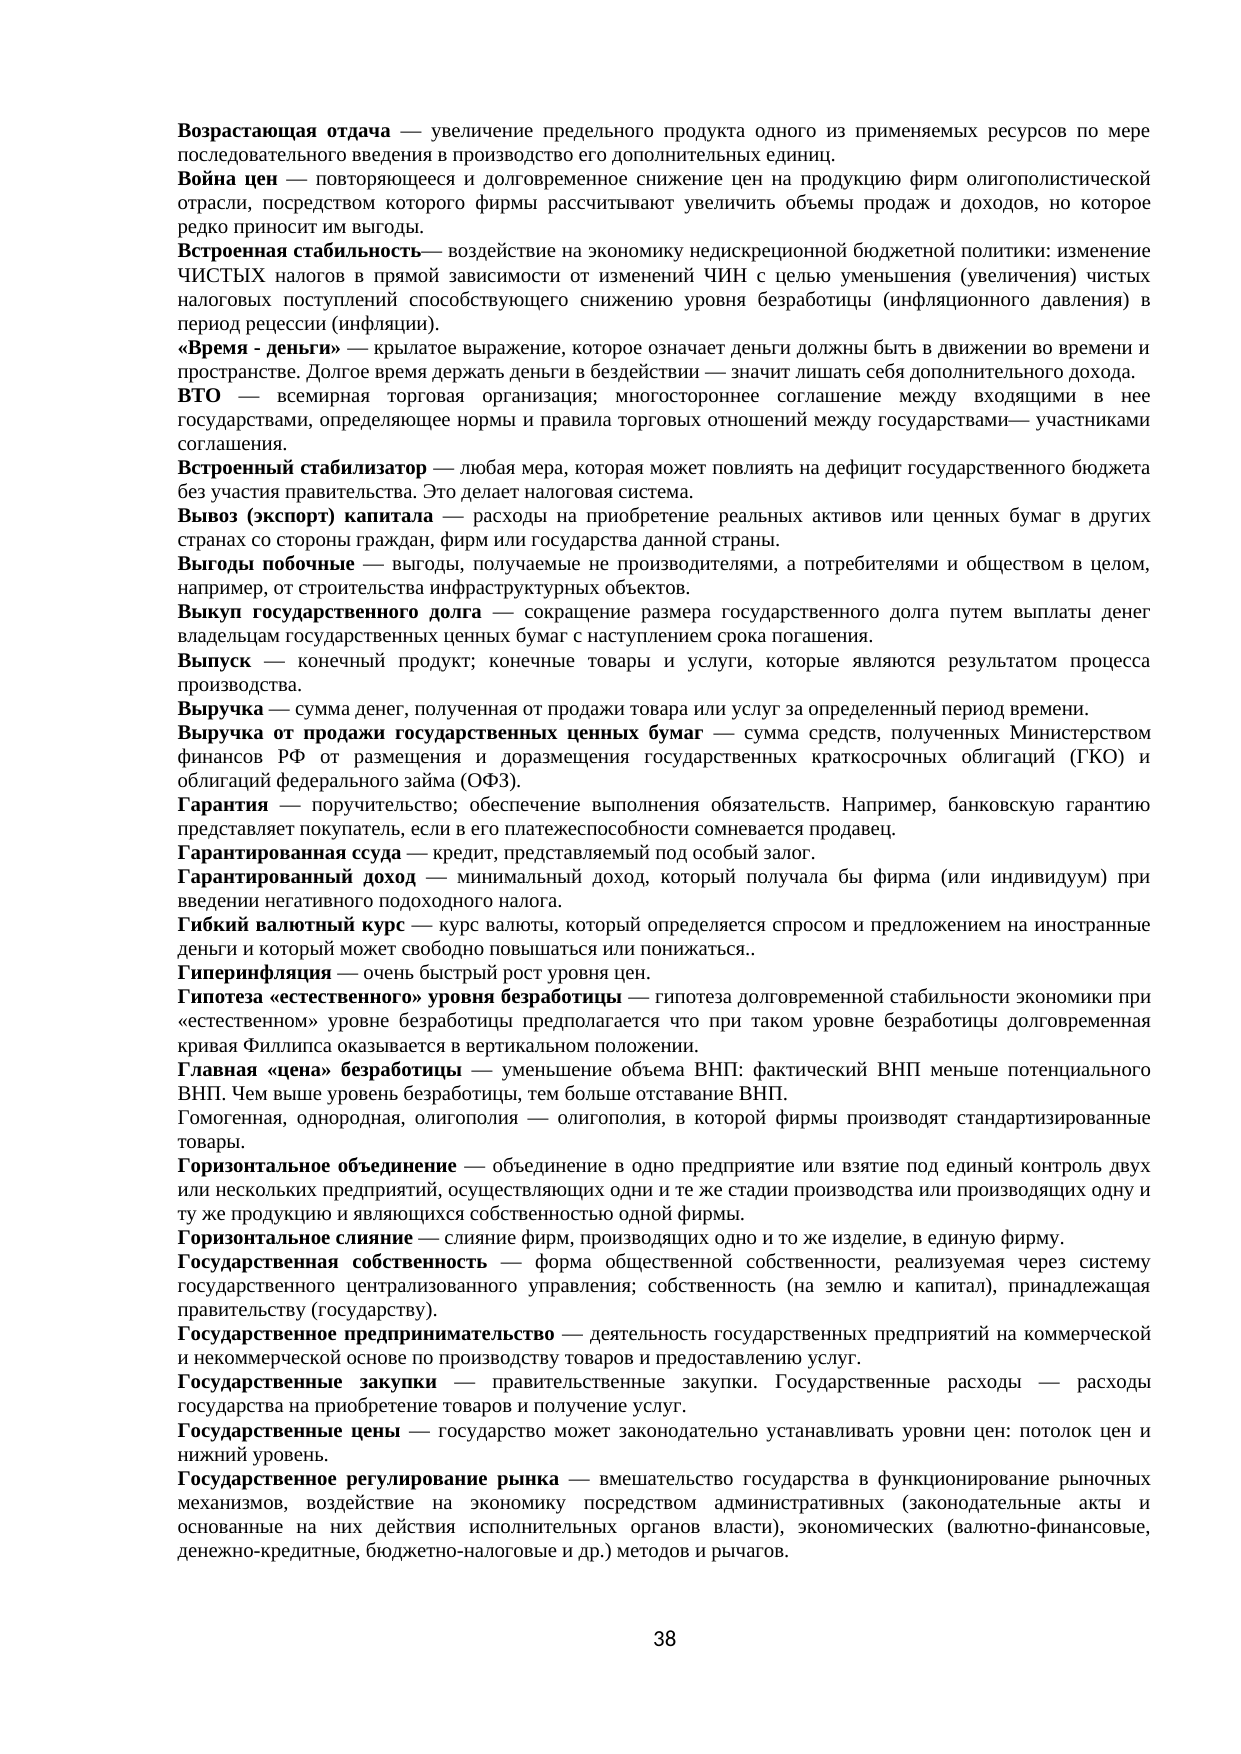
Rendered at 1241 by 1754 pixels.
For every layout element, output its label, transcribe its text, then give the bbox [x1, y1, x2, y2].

text Государственная собственность — форма общественной собственности, реализуемая через систему государственного централизованного управления; собственность (на землю и капитал), принадлежащая правительству (государству). [177, 1249, 1152, 1321]
text Выпуск — конечный продукт; конечные товары и услуги, которые являются результатом процесса производства. [177, 647, 1152, 696]
text Горизонтальное слияние — слияние фирм, производящих одно и то же изделие, в единую фирму. [177, 1225, 1152, 1249]
text Гомогенная, однородная, олигополия — олигополия, в которой фирмы производят стандартизированные товары. [177, 1105, 1152, 1153]
text Выручка от продажи государственных ценных бумаг — сумма средств, полученных Министерством финансов РФ от размещения и доразмещения государственных краткосрочных облигаций (ГКО) и облигаций федерального займа (ОФЗ). [177, 720, 1152, 792]
text Государственные цены — государство может законодательно устанавливать уровни цен: потолок цен и нижний уровень. [177, 1417, 1152, 1466]
text ВТО — всемирная торговая организация; многостороннее соглашение между входящими в нее государствами, определяющее нормы и правила торговых отношений между государствами— участниками соглашения. [177, 383, 1152, 455]
text Государственные закупки — правительственные закупки. Государственные расходы — расходы государства на приобретение товаров и получение услуг. [177, 1369, 1152, 1417]
text Гарантированный доход — минимальный доход, который получала бы фирма (или индивидуум) при введении негативного подоходного налога. [177, 864, 1152, 912]
text Государственное регулирование рынка — вмешательство государства в функционирование рыночных механизмов, воздействие на экономику посредством административных (законодательные акты и основанные на них действия исполнительных органов власти), экономических (валютно-финансовые, денежно-кредитные, бюджетно-налоговые и др.) методов и рычагов. [177, 1466, 1152, 1562]
text Война цен — повторяющееся и долговременное снижение цен на продукцию фирм олигополистической отрасли, посредством которого фирмы рассчитывают увеличить объемы продаж и доходов, но которое редко приносит им выгоды. [177, 166, 1152, 238]
text Гипотеза «естественного» уровня безработицы — гипотеза долговременной стабильности экономики при «естественном» уровне безработицы предполагается что при таком уровне безработицы долговременная кривая Филлипса оказывается в вертикальном положении. [177, 984, 1152, 1057]
text Гибкий валютный курс — курс валюты, который определяется спросом и предложением на иностранные деньги и который может свободно повышаться или понижаться.. [177, 912, 1152, 960]
text Вывоз (экспорт) капитала — расходы на приобретение реальных активов или ценных бумаг в других странах со стороны граждан, фирм или государства данной страны. [177, 503, 1152, 551]
text Встроенная стабильность— воздействие на экономику недискреционной бюджетной политики: изменение ЧИСТЫХ налогов в прямой зависимости от изменений ЧИН с целью уменьшения (увеличения) чистых налоговых поступлений способствующего снижению уровня безработицы (инфляционного давления) в период рецессии (инфляции). [177, 238, 1152, 335]
text Горизонтальное объединение — объединение в одно предприятие или взятие под единый контроль двух или нескольких предприятий, осуществляющих одни и те же стадии производства или производящих одну и ту же продукцию и являющихся собственностью одной фирмы. [177, 1153, 1152, 1225]
text Выручка — сумма денег, полученная от продажи товара или услуг за определенный период времени. [177, 696, 1152, 720]
text Гарантия — поручительство; обеспечение выполнения обязательств. Например, банковскую гарантию представляет покупатель, если в его платежеспособности сомневается продавец. [177, 792, 1152, 840]
text Главная «цена» безработицы — уменьшение объема ВНП: фактический ВНП меньше потенциального ВНП. Чем выше уровень безработицы, тем больше отставание ВНП. [177, 1057, 1152, 1105]
text «Время - деньги» — крылатое выражение, которое означает деньги должны быть в движении во времени и пространстве. Долгое время держать деньги в бездействии — значит лишать себя дополнительного дохода. [177, 335, 1152, 383]
text Возрастающая отдача — увеличение предельного продукта одного из применяемых ресурсов по мере последовательного введения в производство его дополнительных единиц. [177, 118, 1152, 166]
text Выкуп государственного долга — сокращение размера государственного долга путем выплаты денег владельцам государственных ценных бумаг с наступлением срока погашения. [177, 599, 1152, 647]
text Гиперинфляция — очень быстрый рост уровня цен. [177, 960, 1152, 984]
text Гарантированная ссуда — кредит, представляемый под особый залог. [177, 840, 1152, 864]
text Государственное предпринимательство — деятельность государственных предприятий на коммерческой и некоммерческой основе по производству товаров и предоставлению услуг. [177, 1321, 1152, 1369]
text Выгоды побочные — выгоды, получаемые не производителями, а потребителями и обществом в целом, например, от строительства инфраструктурных объектов. [177, 551, 1152, 599]
text Встроенный стабилизатор — любая мера, которая может повлиять на дефицит государственного бюджета без участия правительства. Это делает налоговая система. [177, 455, 1152, 503]
